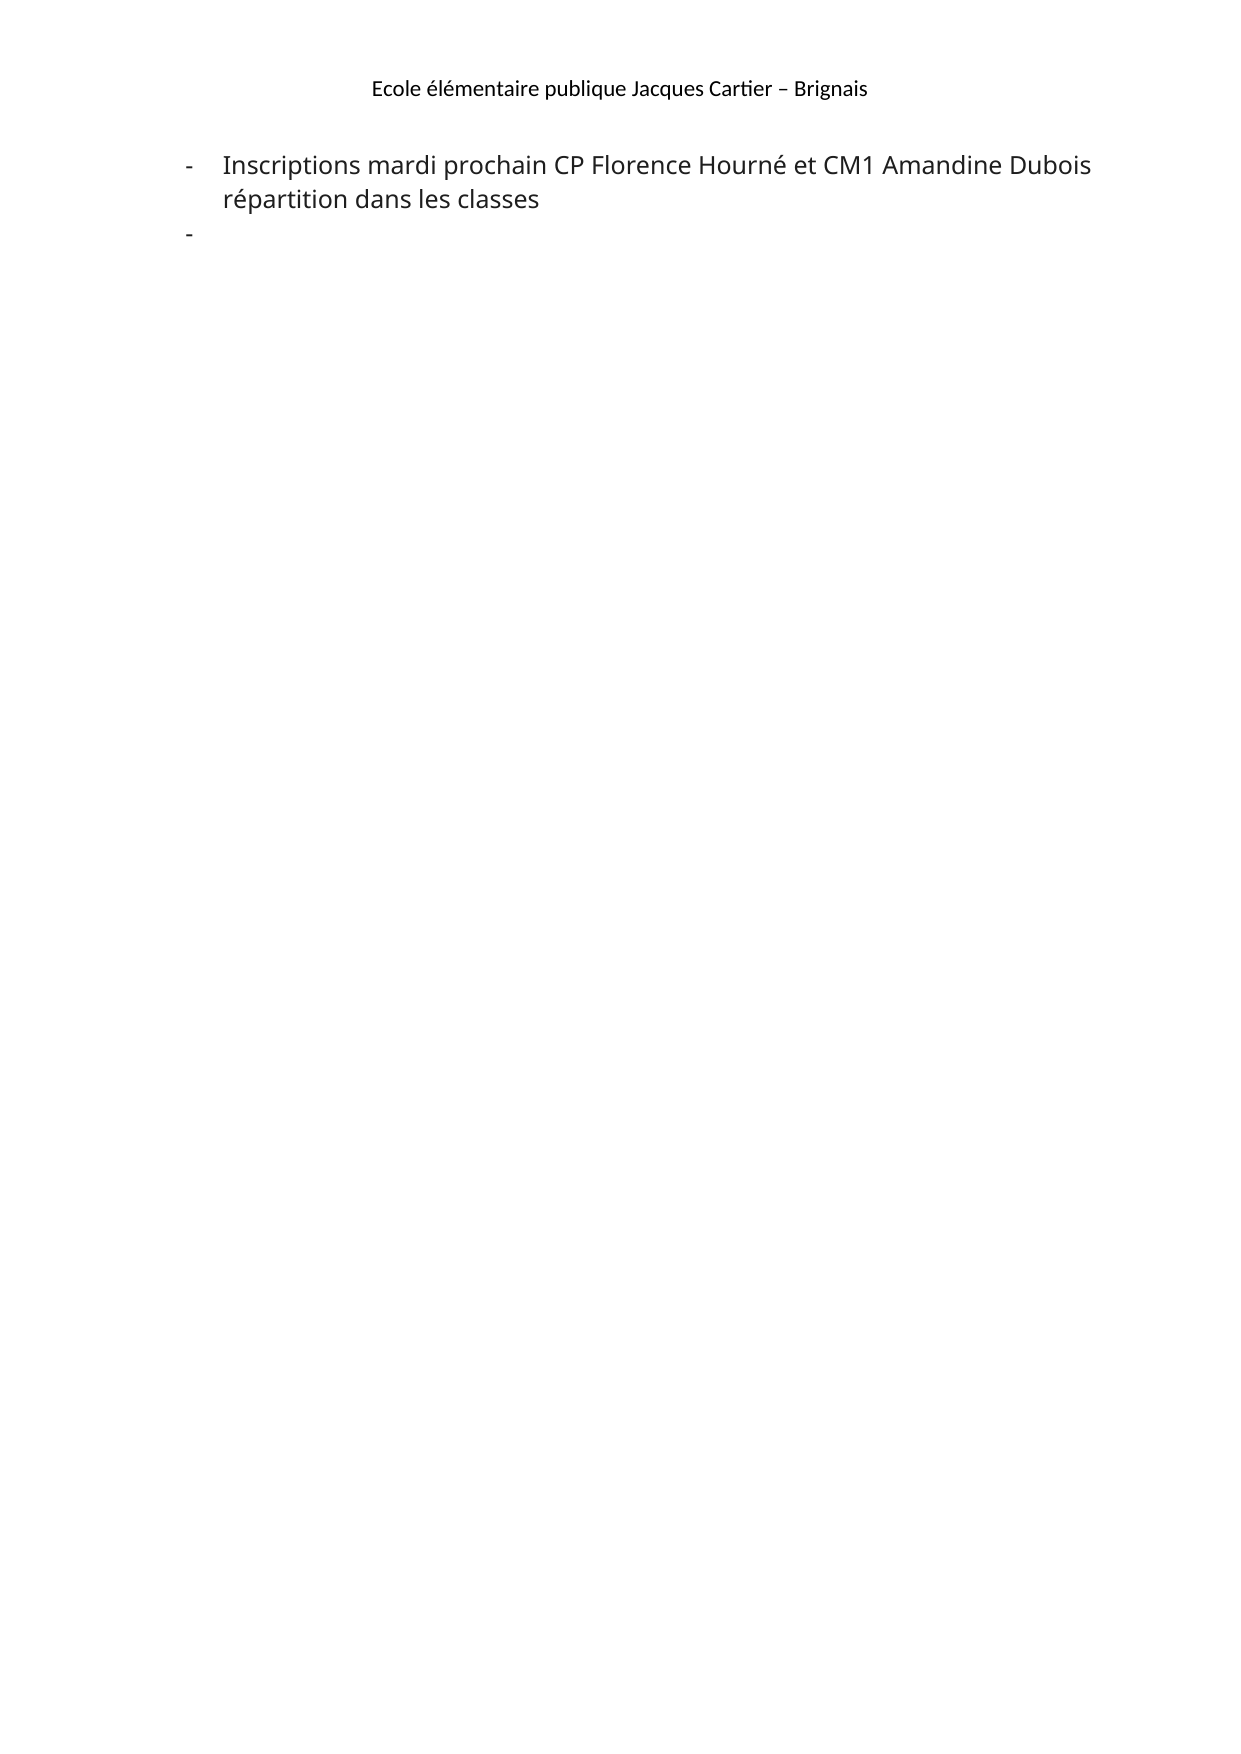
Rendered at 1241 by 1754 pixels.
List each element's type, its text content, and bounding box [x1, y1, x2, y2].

list Inscriptions mardi prochain CP Florence Hourné et CM1 Amandine Dubois répartition dans les classes [185, 148, 1093, 216]
